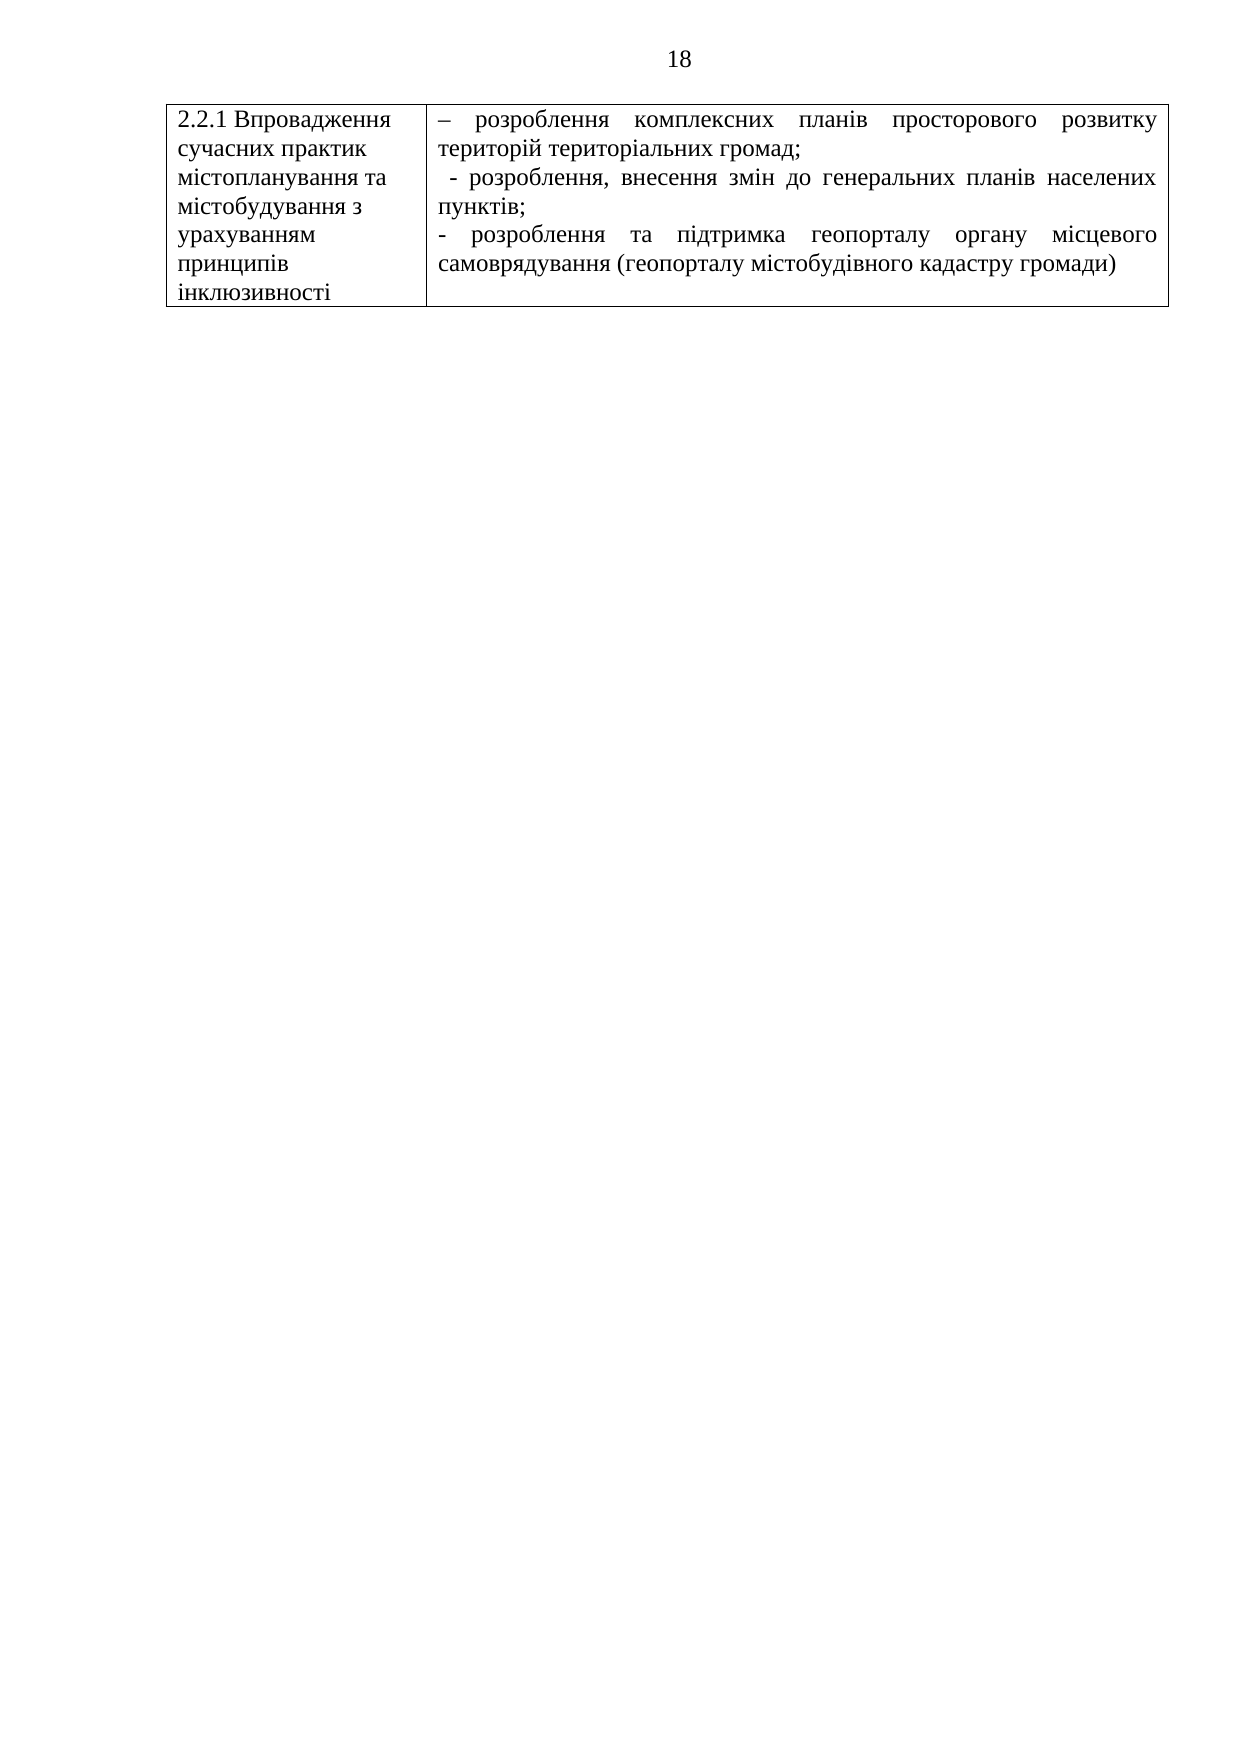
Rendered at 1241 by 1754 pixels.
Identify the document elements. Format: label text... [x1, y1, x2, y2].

table_cell – розроблення комплексних планів просторового розвитку територій територіальних громад; - розроблення, внесення змін до генеральних планів населених пунктів; - розроблення та підтримка геопорталу органу місцевого самоврядування (геопорталу містобудівного кадастру громади) [427, 105, 1168, 306]
table_cell 2.2.1 Впровадження сучасних практик містопланування та містобудування з урахуванням принципів інклюзивності [167, 105, 426, 306]
